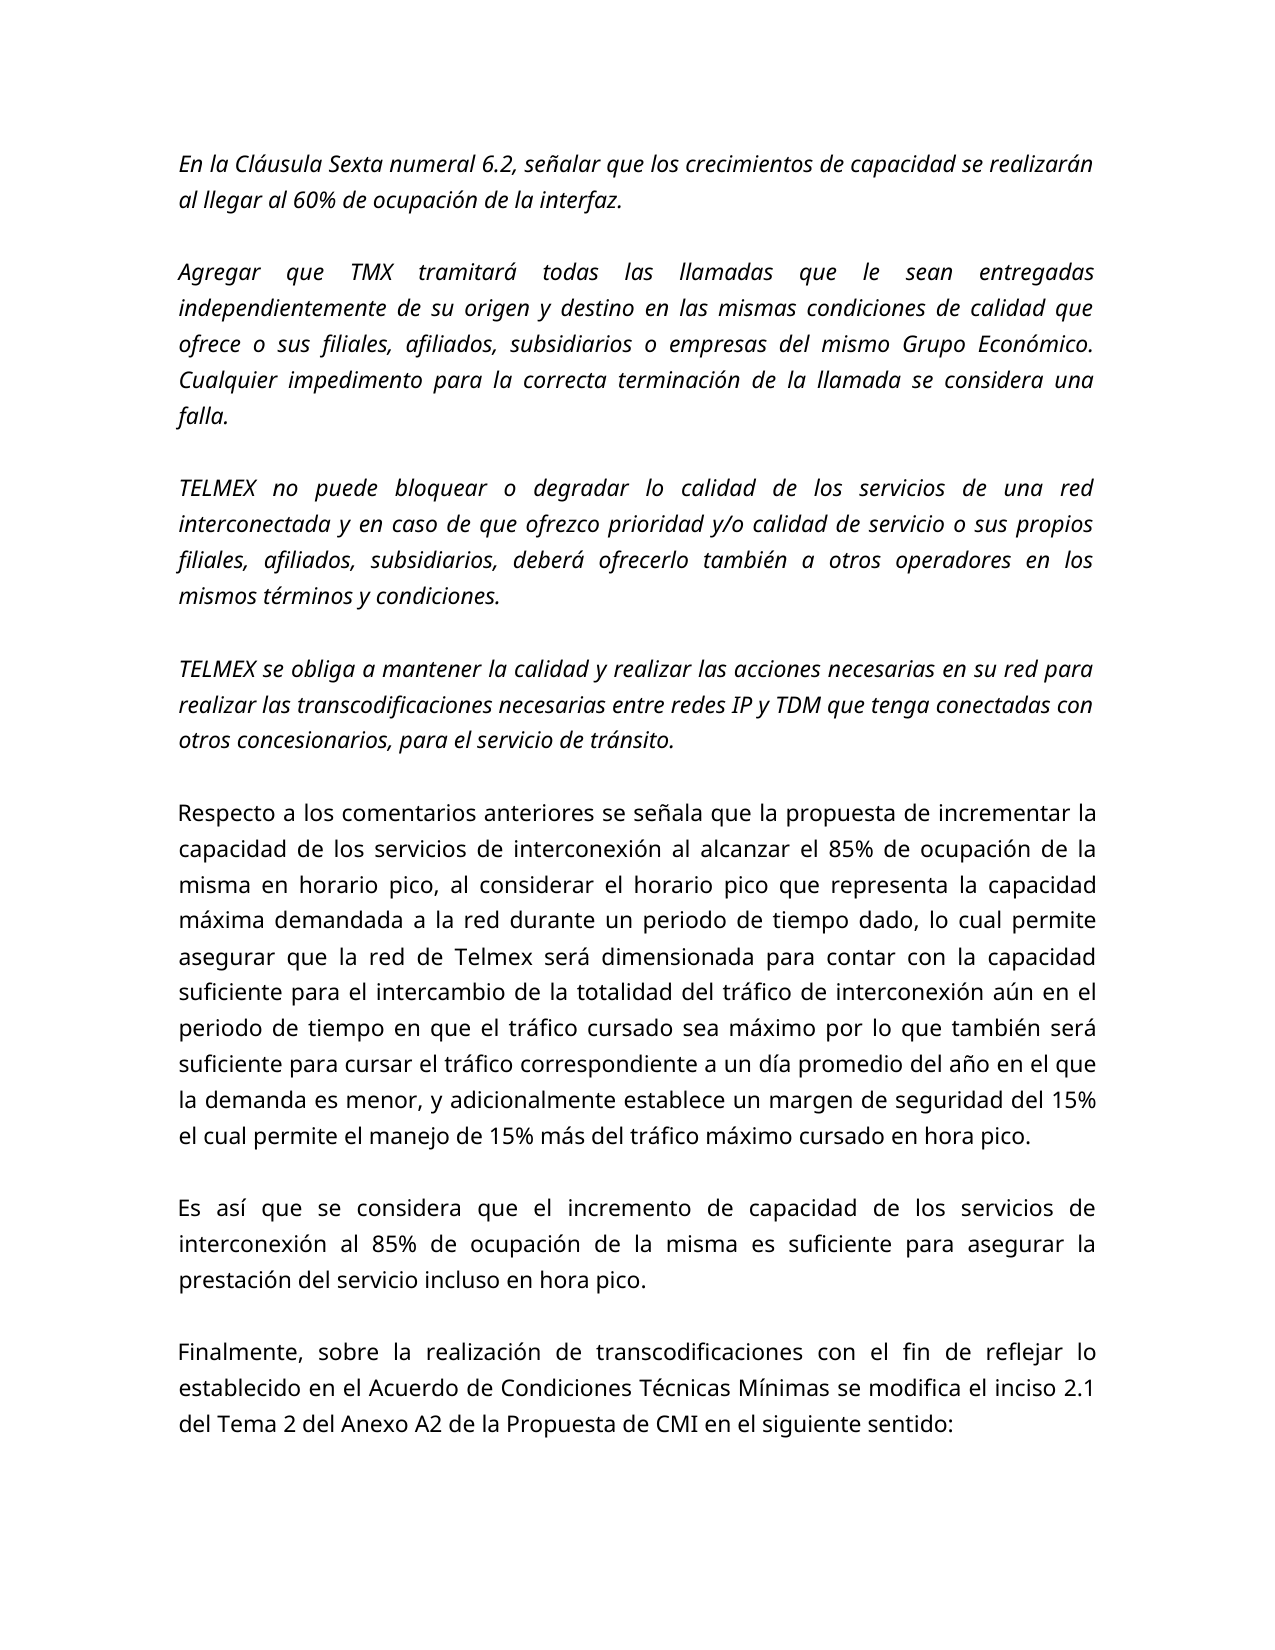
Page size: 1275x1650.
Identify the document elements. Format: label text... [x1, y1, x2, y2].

text TELMEX no puede bloquear o degradar lo calidad de los servicios de una red interconectada y en caso de que ofrezco prioridad y/o calidad de servicio o sus propios filiales, afiliados, subsidiarios, deberá ofrecerlo también a otros operadores en los mismos términos y condiciones. [178, 472, 1098, 611]
text TELMEX se obliga a mantener la calidad y realizar las acciones necesarias en su red para realizar las transcodificaciones necesarias entre redes IP y TDM que tenga conectadas con otros concesionarios, para el servicio de tránsito. [178, 653, 1098, 756]
text Es así que se considera que el incremento de capacidad de los servicios de interconexión al 85% de ocupación de la misma es suficiente para asegurar la prestación del servicio incluso en hora pico. [177, 1192, 1098, 1295]
text Agregar que TMX tramitará todas las llamadas que le sean entregadas independientemente de su origen y destino en las mismas condiciones de calidad que ofrece o sus filiales, afiliados, subsidiarios o empresas del mismo Grupo Económico. Cualquier impedimento para la correcta terminación de la llamada se considera una falla. [178, 256, 1098, 431]
text En la Cláusula Sexta numeral 6.2, señalar que los crecimientos de capacidad se realizarán al llegar al 60% de ocupación de la interfaz. [178, 148, 1098, 215]
text Finalmente, sobre la realización de transcodificaciones con el fin de reflejar lo establecido en el Acuerdo de Condiciones Técnicas Mínimas se modifica el inciso 2.1 del Tema 2 del Anexo A2 de la Propuesta de CMI en el siguiente sentido: [177, 1336, 1098, 1439]
text Respecto a los comentarios anteriores se señala que la propuesta de incrementar la capacidad de los servicios de interconexión al alcanzar el 85% de ocupación de la misma en horario pico, al considerar el horario pico que representa la capacidad máxima demandada a la red durante un periodo de tiempo dado, lo cual permite asegurar que la red de Telmex será dimensionada para contar con la capacidad suficiente para el intercambio de la totalidad del tráfico de interconexión aún en el periodo de tiempo en que el tráfico cursado sea máximo por lo que también será suficiente para cursar el tráfico correspondiente a un día promedio del año en el que la demanda es menor, y adicionalmente establece un margen de seguridad del 15% el cual permite el manejo de 15% más del tráfico máximo cursado en hora pico. [177, 797, 1098, 1151]
